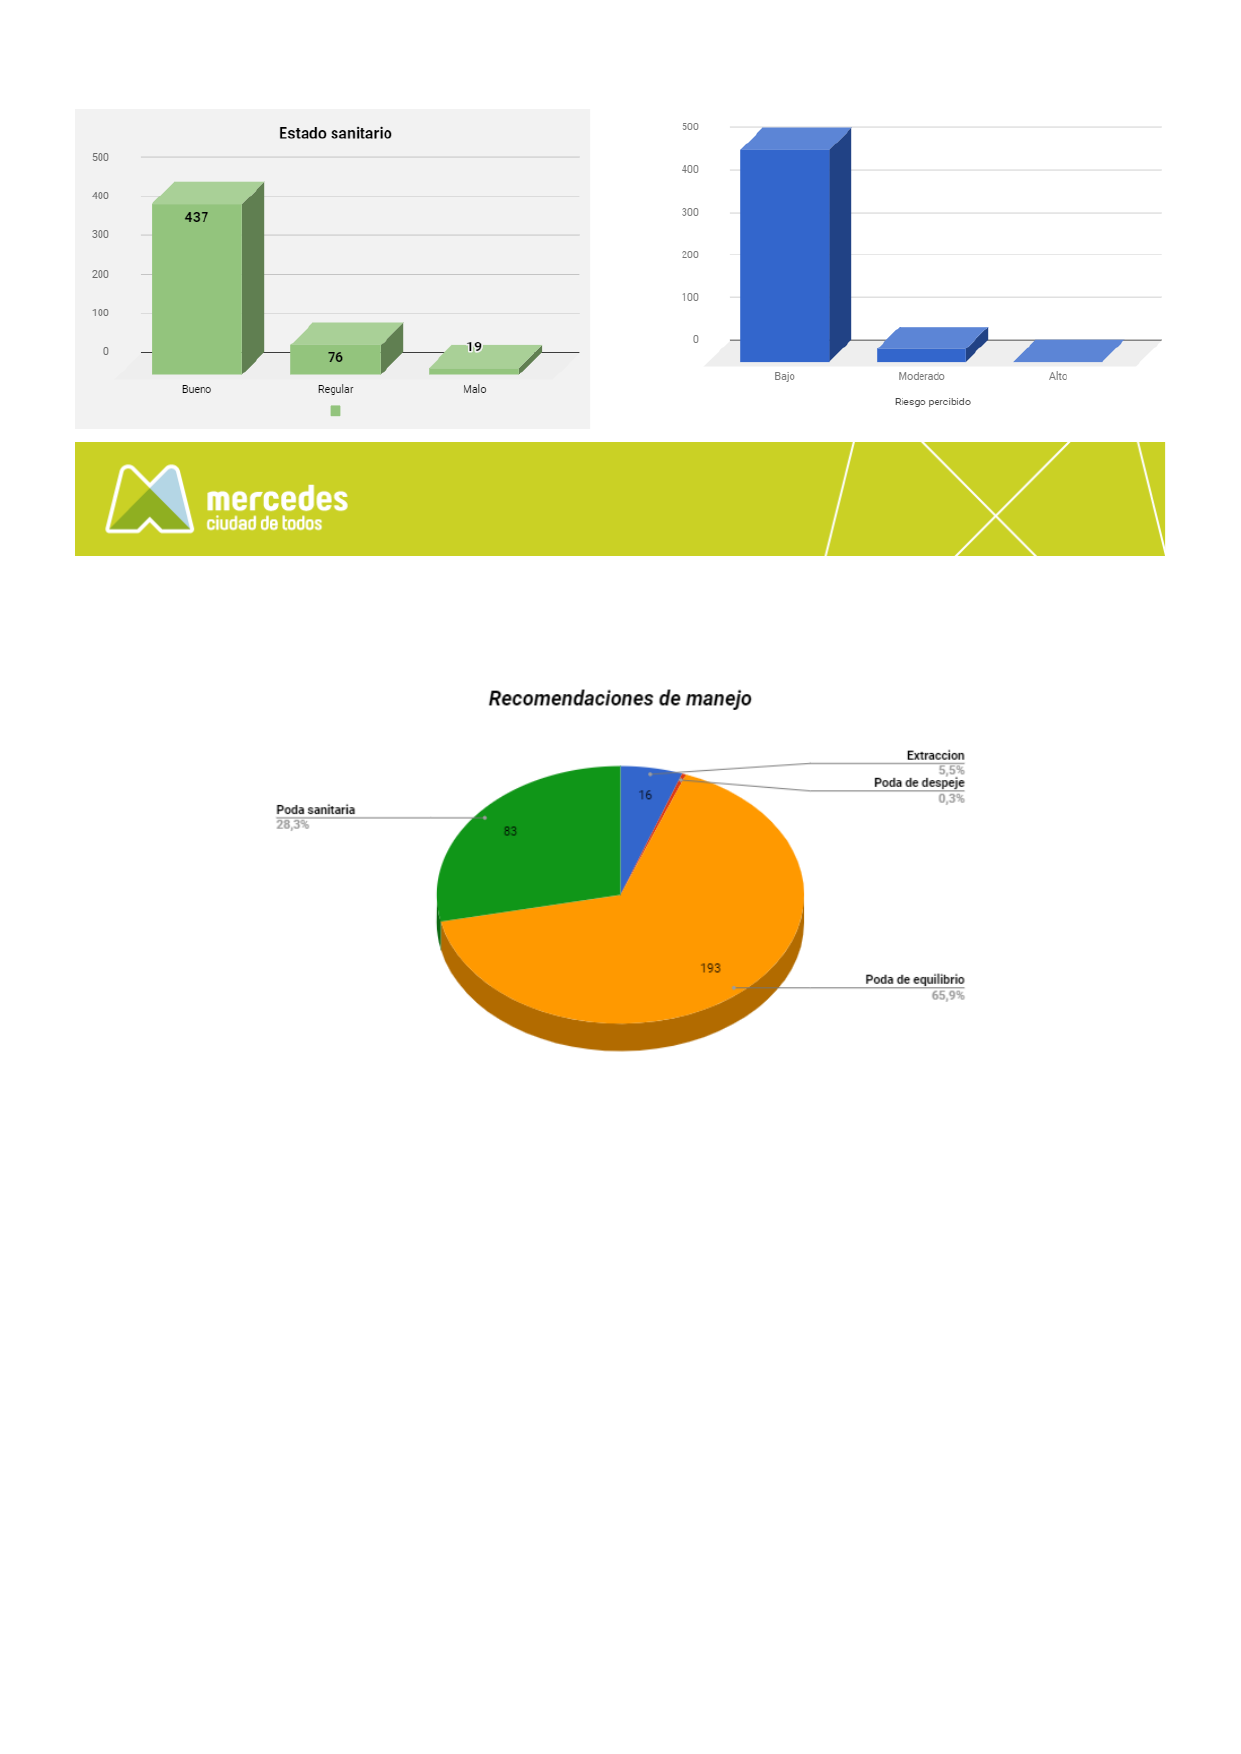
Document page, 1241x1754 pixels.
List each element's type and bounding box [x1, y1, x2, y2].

picture [75, 109, 590, 429]
picture [665, 106, 1175, 419]
picture [254, 668, 986, 1114]
picture [75, 442, 1166, 556]
